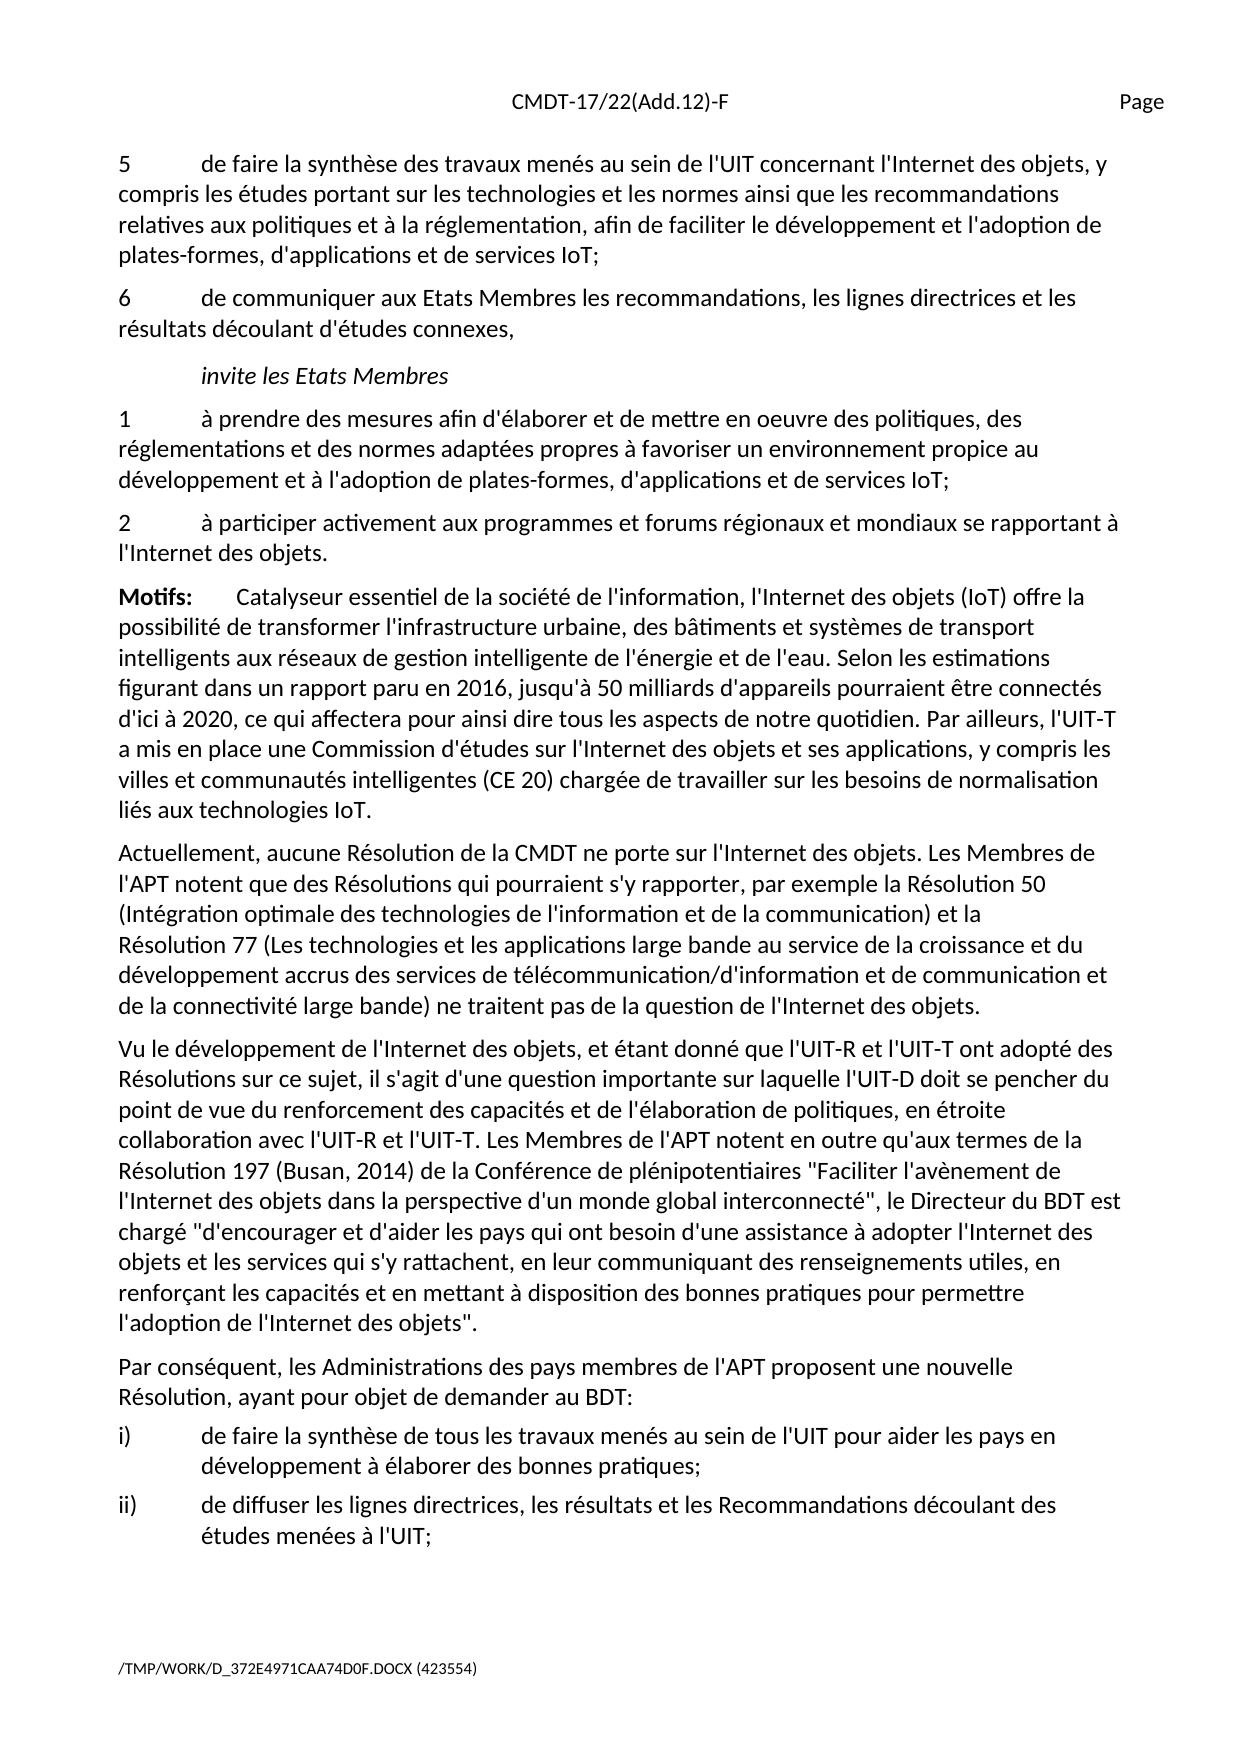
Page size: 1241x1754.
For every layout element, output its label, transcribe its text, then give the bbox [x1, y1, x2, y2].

text 5 de faire la synthèse des travaux menés au sein de l'UIT concernant l'Internet des objets, y compris les études portant sur les technologies et les normes ainsi que les recommandations relatives aux politiques et à la réglementation, afin de faciliter le développement et l'adoption de plates-formes, d'applications et de services IoT; [118, 148, 1122, 270]
text Actuellement, aucune Résolution de la CMDT ne porte sur l'Internet des objets. Les Membres de l'APT notent que des Résolutions qui pourraient s'y rapporter, par exemple la Résolution 50 (Intégration optimale des technologies de l'information et de la communication) et la Résolution 77 (Les technologies et les applications large bande au service de la croissance et du développement accrus des services de télécommunication/d'information et de communication et de la connectivité large bande) ne traitent pas de la question de l'Internet des objets. [118, 837, 1122, 1020]
text 1 à prendre des mesures afin d'élaborer et de mettre en oeuvre des politiques, des réglementations et des normes adaptées propres à favoriser un environnement propice au développement et à l'adoption de plates-formes, d'applications et de services IoT; [118, 403, 1122, 494]
text i) de faire la synthèse de tous les travaux menés au sein de l'UIT pour aider les pays en développement à élaborer des bonnes pratiques; [118, 1420, 1122, 1481]
text Motifs: Catalyseur essentiel de la société de l'information, l'Internet des objets (IoT) offre la possibilité de transformer l'infrastructure urbaine, des bâtiments et systèmes de transport intelligents aux réseaux de gestion intelligente de l'énergie et de l'eau. Selon les estimations figurant dans un rapport paru en 2016, jusqu'à 50 milliards d'appareils pourraient être connectés d'ici à 2020, ce qui affectera pour ainsi dire tous les aspects de notre quotidien. Par ailleurs, l'UIT-T a mis en place une Commission d'études sur l'Internet des objets et ses applications, y compris les villes et communautés intelligentes (CE 20) chargée de travailler sur les besoins de normalisation liés aux technologies IoT. [118, 581, 1122, 825]
text 2 à participer activement aux programmes et forums régionaux et mondiaux se rapportant à l'Internet des objets. [118, 507, 1122, 568]
text Vu le développement de l'Internet des objets, et étant donné que l'UIT-R et l'UIT-T ont adopté des Résolutions sur ce sujet, il s'agit d'une question importante sur laquelle l'UIT-D doit se pencher du point de vue du renforcement des capacités et de l'élaboration de politiques, en étroite collaboration avec l'UIT-R et l'UIT-T. Les Membres de l'APT notent en outre qu'aux termes de la Résolution 197 (Busan, 2014) de la Conférence de plénipotentiaires "Faciliter l'avènement de l'Internet des objets dans la perspective d'un monde global interconnecté", le Directeur du BDT est chargé "d'encourager et d'aider les pays qui ont besoin d'une assistance à adopter l'Internet des objets et les services qui s'y rattachent, en leur communiquant des renseignements utiles, en renforçant les capacités et en mettant à disposition des bonnes pratiques pour permettre l'adoption de l'Internet des objets". [118, 1033, 1122, 1338]
text ii) de diffuser les lignes directrices, les résultats et les Recommandations découlant des études menées à l'UIT; [118, 1489, 1122, 1550]
text invite les Etats Membres [201, 360, 1122, 391]
text Par conséquent, les Administrations des pays membres de l'APT proposent une nouvelle Résolution, ayant pour objet de demander au BDT: [118, 1351, 1122, 1412]
text 6 de communiquer aux Etats Membres les recommandations, les lignes directrices et les résultats découlant d'études connexes, [118, 282, 1122, 343]
